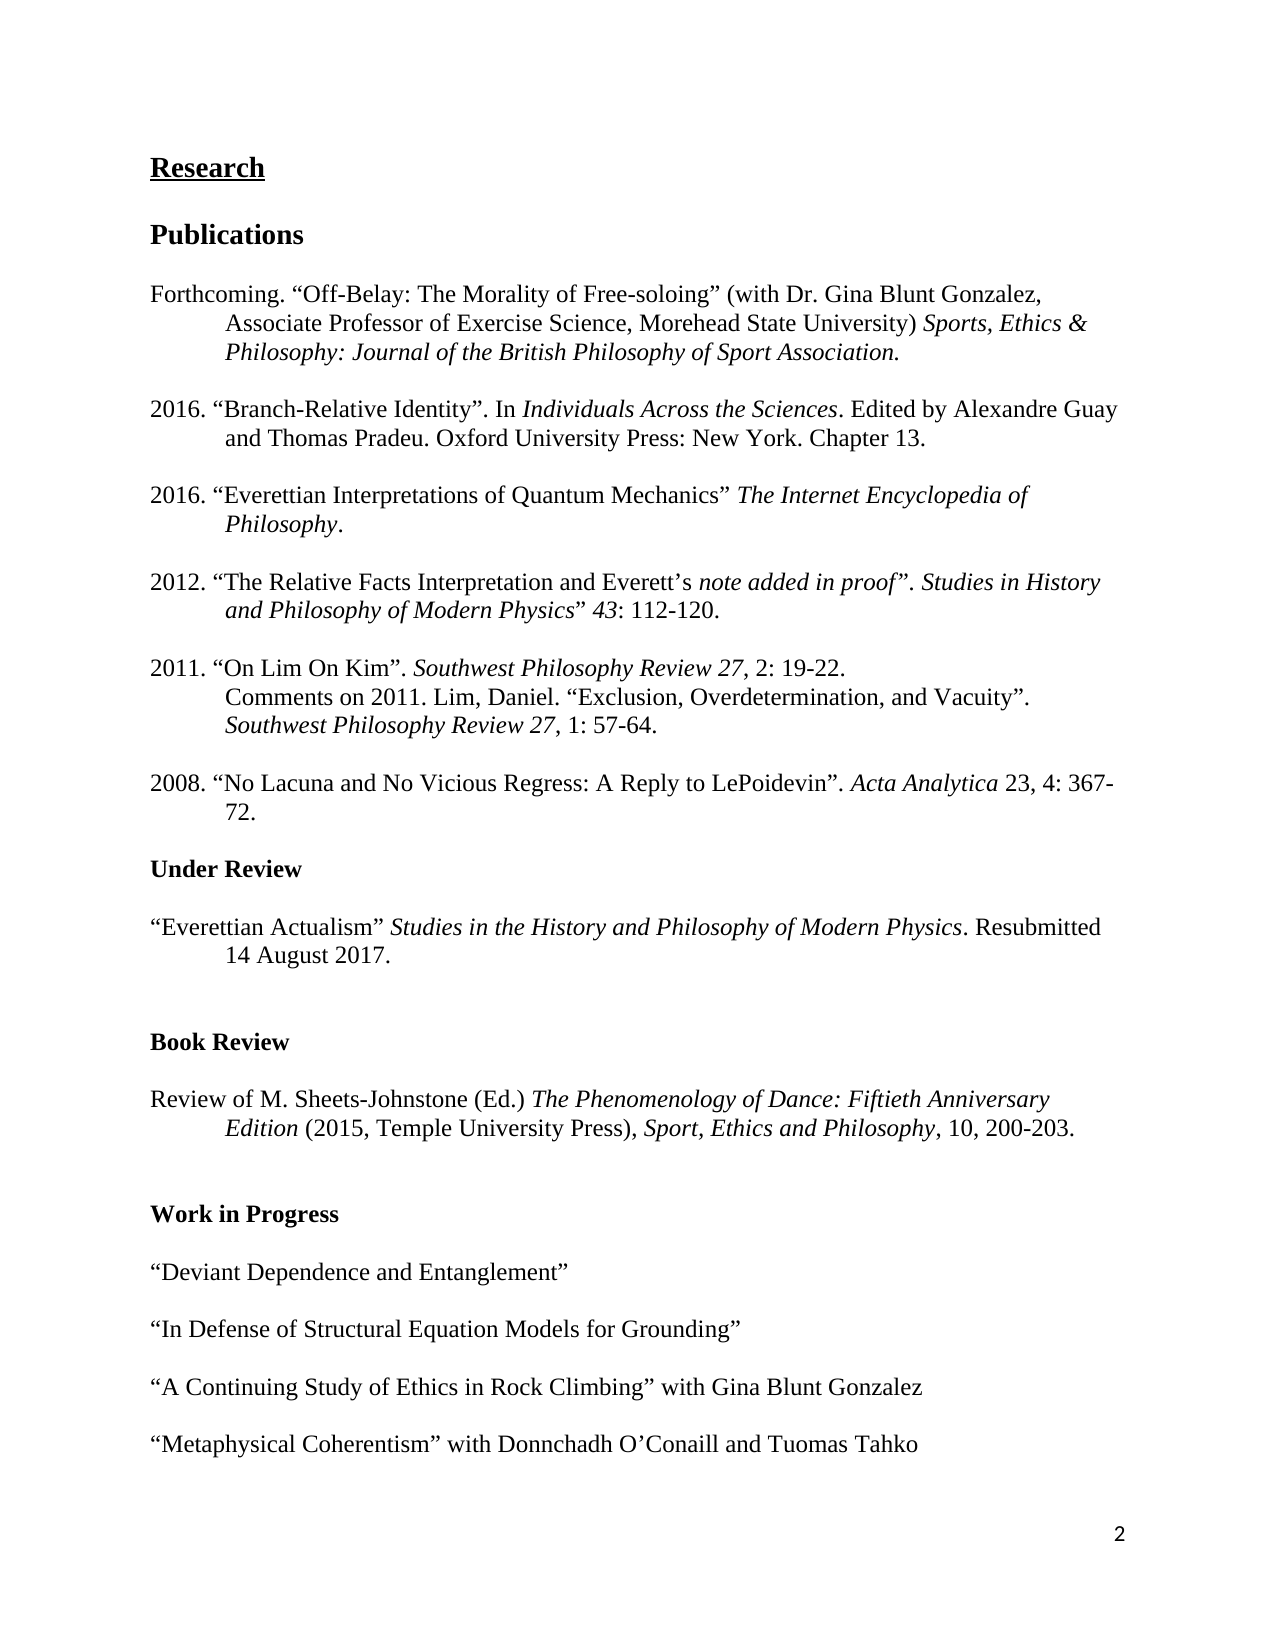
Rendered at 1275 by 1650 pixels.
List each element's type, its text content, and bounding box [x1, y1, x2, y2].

text Research [150, 150, 1125, 183]
text Under Review [150, 854, 1125, 883]
text Review of M. Sheets-Johnstone (Ed.) The Phenomenology of Dance: Fiftieth Anniversary [150, 1084, 1125, 1113]
text “In Defense of Structural Equation Models for Grounding” [150, 1314, 1125, 1343]
text 2016. “Branch-Relative Identity”. In Individuals Across the Sciences. Edited by Alexandre Guay [150, 394, 1125, 423]
text Edition (2015, Temple University Press), Sport, Ethics and Philosophy, 10, 200-203. [150, 1113, 1125, 1142]
text 72. [150, 797, 1125, 826]
text 2011. “On Lim On Kim”. Southwest Philosophy Review 27, 2: 19-22. [150, 653, 1125, 682]
text “Deviant Dependence and Entanglement” [150, 1257, 1125, 1286]
text Philosophy. [150, 509, 1125, 538]
text and Philosophy of Modern Physics” 43: 112-120. [150, 596, 1125, 624]
text Associate Professor of Exercise Science, Morehead State University) Sports, Ethics & Philosophy: Journal of the British Philosophy of Sport Association. [150, 308, 1125, 366]
text 2008. “No Lacuna and No Vicious Regress: A Reply to LePoidevin”. Acta Analytica 23, 4: 367- [150, 768, 1125, 797]
text 14 August 2017. [150, 941, 1125, 969]
text Work in Progress [150, 1199, 1125, 1228]
text Comments on 2011. Lim, Daniel. “Exclusion, Overdetermination, and Vacuity”. Southwest Philosophy Review 27, 1: 57-64. [225, 682, 1125, 739]
text Forthcoming. “Off-Belay: The Morality of Free-soloing” (with Dr. Gina Blunt Gonzalez, [150, 279, 1125, 308]
text 2012. “The Relative Facts Interpretation and Everett’s note added in proof”. Studies in History [150, 567, 1125, 596]
text “Metaphysical Coherentism” with Donnchadh O’Conaill and Tuomas Tahko [150, 1429, 1125, 1458]
text and Thomas Pradeu. Oxford University Press: New York. Chapter 13. [150, 423, 1125, 452]
text “Everettian Actualism” Studies in the History and Philosophy of Modern Physics. Resubmitted [150, 912, 1125, 941]
text “A Continuing Study of Ethics in Rock Climbing” with Gina Blunt Gonzalez [150, 1372, 1125, 1401]
text Book Review [150, 1027, 1125, 1056]
text 2016. “Everettian Interpretations of Quantum Mechanics” The Internet Encyclopedia of [150, 481, 1125, 509]
text Publications [150, 217, 1125, 251]
